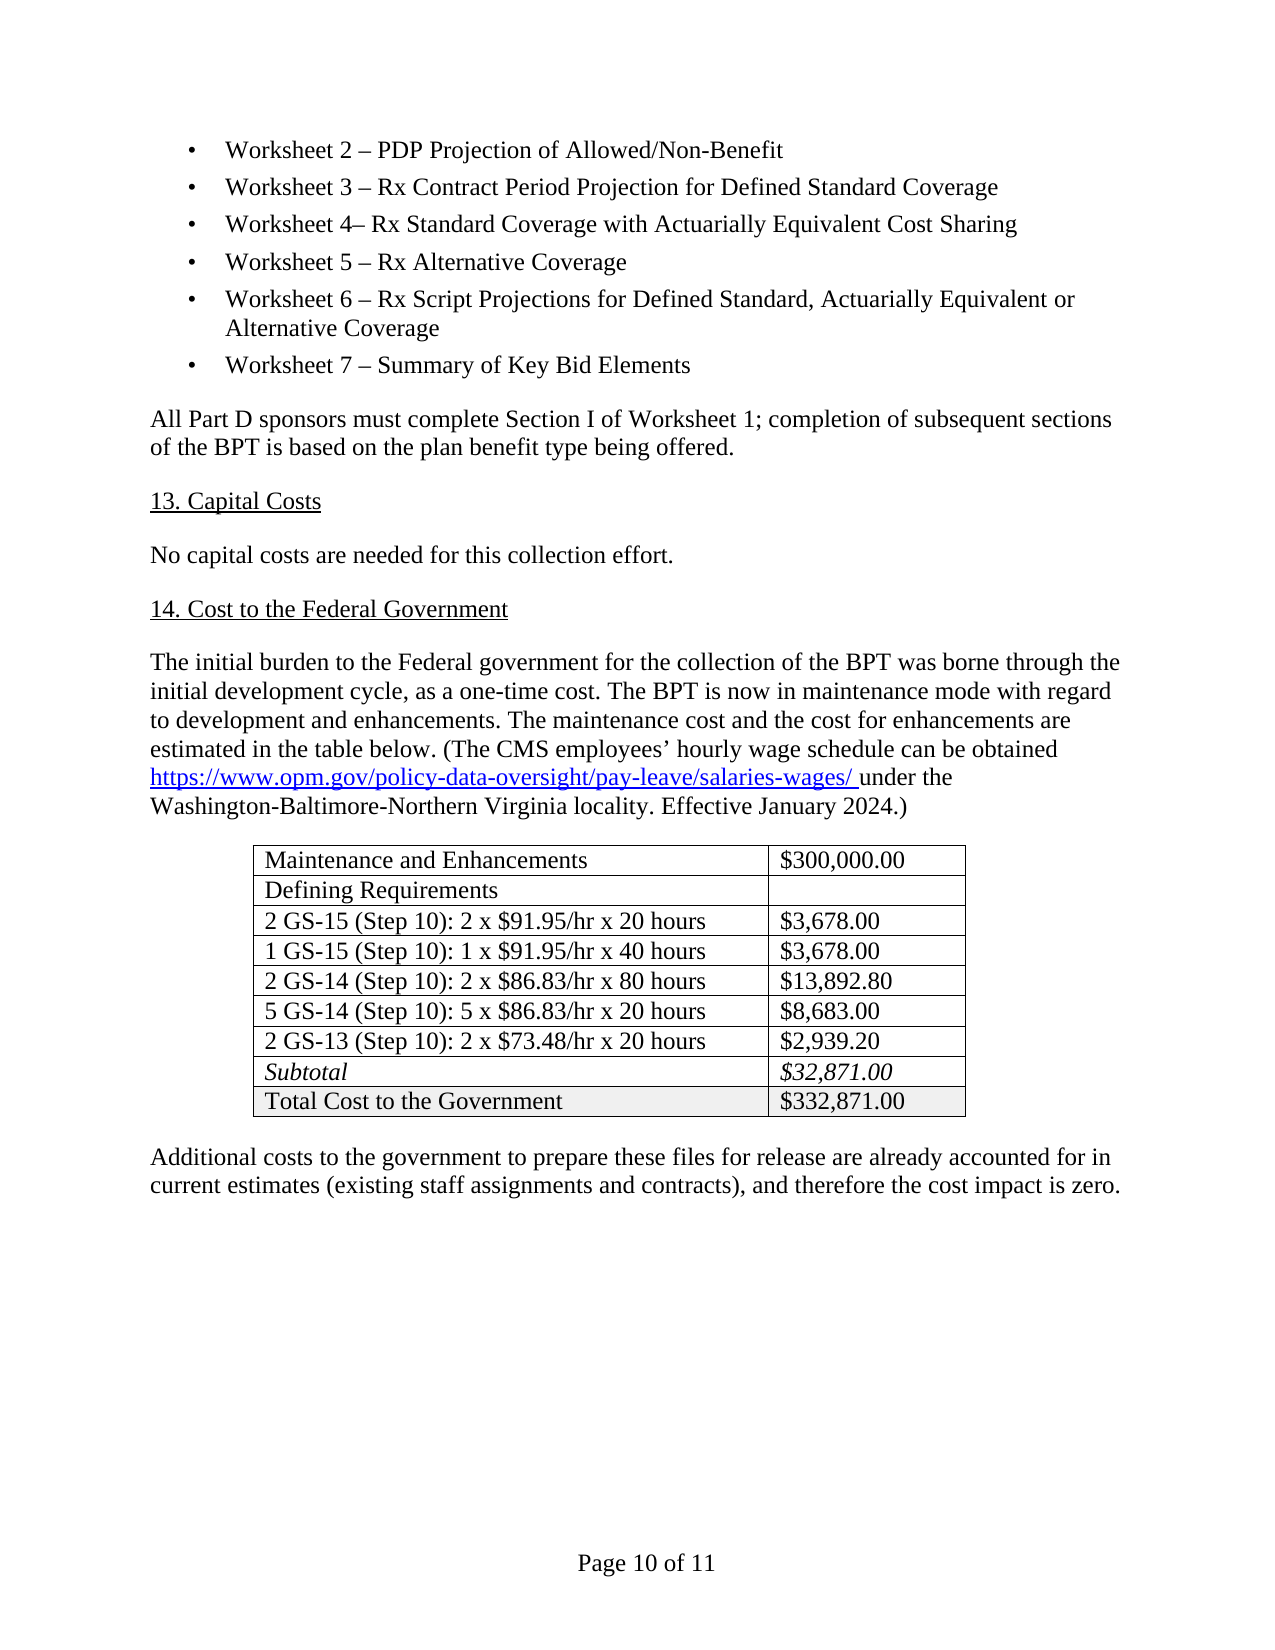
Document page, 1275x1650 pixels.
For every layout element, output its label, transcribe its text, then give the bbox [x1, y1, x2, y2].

table_cell $332,871.00 [769, 1087, 965, 1116]
table_header $300,000.00 [769, 846, 965, 875]
list Worksheet 5 – Rx Alternative Coverage [187, 247, 1153, 275]
table_cell 2 GS-14 (Step 10): 2 x $86.83/hr x 80 hours [254, 966, 768, 995]
table_cell 5 GS-14 (Step 10): 5 x $86.83/hr x 20 hours [254, 996, 768, 1026]
table_cell $2,939.20 [769, 1027, 965, 1056]
text The initial burden to the Federal government for the collection of the BPT was borne through the initial development cycle, as a one-time cost. The BPT is now in maintenance mode with regard to development and enhancements. The maintenance cost and the cost for enhancements are estimated in the table below. (The CMS employees’ hourly wage schedule can be obtained https://www.opm.gov/policy-data-oversight/pay-leave/salaries-wages/ under the Washington-Baltimore-Northern Virginia locality. Effective January 2024.) [150, 647, 1123, 820]
table_cell $8,683.00 [769, 996, 965, 1026]
table_cell $13,892.80 [769, 966, 965, 995]
table_cell Defining Requirements [254, 876, 768, 905]
table_cell $3,678.00 [769, 936, 965, 965]
list Capital Costs [150, 486, 1153, 515]
table_cell Total Cost to the Government [254, 1087, 768, 1116]
table_cell $32,871.00 [769, 1057, 965, 1086]
text All Part D sponsors must complete Section I of Worksheet 1; completion of subsequent sections of the BPT is based on the plan benefit type being offered. [150, 404, 1123, 461]
list Worksheet 4– Rx Standard Coverage with Actuarially Equivalent Cost Sharing [187, 209, 1153, 238]
list Worksheet 7 – Summary of Key Bid Elements [187, 350, 1153, 379]
list Worksheet 6 – Rx Script Projections for Defined Standard, Actuarially Equivalent or Alternative Coverage [187, 284, 1084, 341]
table_cell 1 GS-15 (Step 10): 1 x $91.95/hr x 40 hours [254, 936, 768, 965]
text Additional costs to the government to prepare these files for release are already accounted for in current estimates (existing staff assignments and contracts), and therefore the cost impact is zero. [150, 1142, 1132, 1199]
table_cell $3,678.00 [769, 906, 965, 935]
list Cost to the Federal Government [150, 594, 1153, 622]
table_header Maintenance and Enhancements [254, 846, 768, 875]
table_cell 2 GS-13 (Step 10): 2 x $73.48/hr x 20 hours [254, 1027, 768, 1056]
list Worksheet 2 – PDP Projection of Allowed/Non-Benefit [187, 135, 1153, 164]
table_cell 2 GS-15 (Step 10): 2 x $91.95/hr x 20 hours [254, 906, 768, 935]
table_cell [769, 876, 965, 905]
table_cell Subtotal [254, 1057, 768, 1086]
list Worksheet 3 – Rx Contract Period Projection for Defined Standard Coverage [187, 172, 1153, 201]
text No capital costs are needed for this collection effort. [150, 540, 1123, 569]
